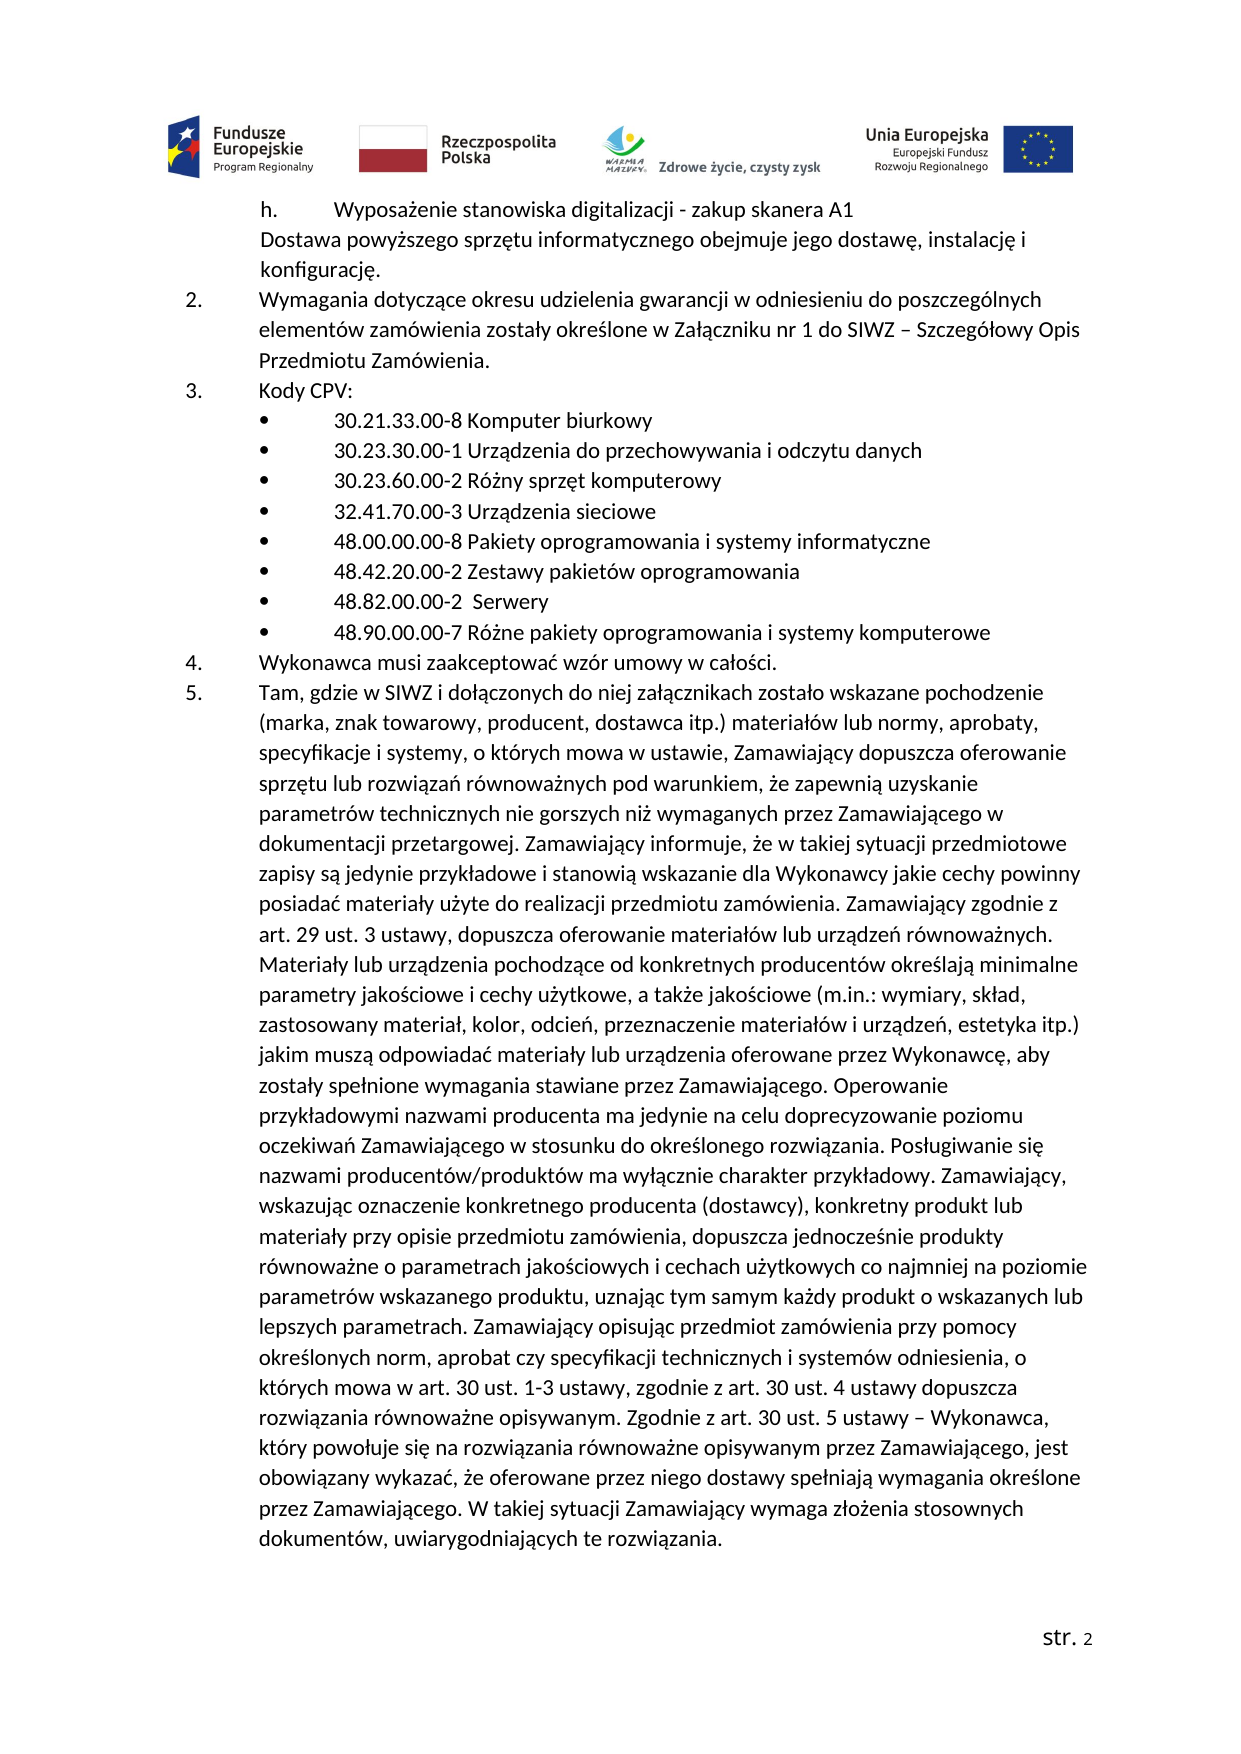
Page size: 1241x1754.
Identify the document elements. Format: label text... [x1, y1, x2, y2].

list Wykonawca musi zaakceptować wzór umowy w całości. [185, 648, 1093, 676]
list 30.23.30.00-1 Urządzenia do przechowywania i odczytu danych [260, 436, 1093, 464]
list 48.90.00.00-7 Różne pakiety oprogramowania i systemy komputerowe [260, 618, 1093, 646]
picture [147, 101, 1093, 193]
list Kody CPV: [185, 376, 1093, 404]
list Wymagania dotyczące okresu udzielenia gwarancji w odniesieniu do poszczególnych elementów zamówienia zostały określone w Załączniku nr 1 do SIWZ – Szczegółowy Opis Przedmiotu Zamówienia. [185, 285, 1093, 374]
list 48.42.20.00-2 Zestawy pakietów oprogramowania [260, 557, 1093, 585]
list Wyposażenie stanowiska digitalizacji - zakup skanera A1 [260, 148, 1093, 223]
list Tam, gdzie w SIWZ i dołączonych do niej załącznikach zostało wskazane pochodzenie (marka, znak towarowy, producent, dostawca itp.) materiałów lub normy, aprobaty, specyfikacje i systemy, o których mowa w ustawie, Zamawiający dopuszcza oferowanie sprzętu lub rozwiązań równoważnych pod warunkiem, że zapewnią uzyskanie parametrów technicznych nie gorszych niż wymaganych przez Zamawiającego w dokumentacji przetargowej. Zamawiający informuje, że w takiej sytuacji przedmiotowe zapisy są jedynie przykładowe i stanowią wskazanie dla Wykonawcy jakie cechy powinny posiadać materiały użyte do realizacji przedmiotu zamówienia. Zamawiający zgodnie z art. 29 ust. 3 ustawy, dopuszcza oferowanie materiałów lub urządzeń równoważnych. Materiały lub urządzenia pochodzące od konkretnych producentów określają minimalne parametry jakościowe i cechy użytkowe, a także jakościowe (m.in.: wymiary, skład, zastosowany materiał, kolor, odcień, przeznaczenie materiałów i urządzeń, estetyka itp.) jakim muszą odpowiadać materiały lub urządzenia oferowane przez Wykonawcę, aby zostały spełnione wymagania stawiane przez Zamawiającego. Operowanie przykładowymi nazwami producenta ma jedynie na celu doprecyzowanie poziomu oczekiwań Zamawiającego w stosunku do określonego rozwiązania. Posługiwanie się nazwami producentów/produktów ma wyłącznie charakter przykładowy. Zamawiający, wskazując oznaczenie konkretnego producenta (dostawcy), konkretny produkt lub materiały przy opisie przedmiotu zamówienia, dopuszcza jednocześnie produkty równoważne o parametrach jakościowych i cechach użytkowych co najmniej na poziomie parametrów wskazanego produktu, uznając tym samym każdy produkt o wskazanych lub lepszych parametrach. Zamawiający opisując przedmiot zamówienia przy pomocy określonych norm, aprobat czy specyfikacji technicznych i systemów odniesienia, o których mowa w art. 30 ust. 1-3 ustawy, zgodnie z art. 30 ust. 4 ustawy dopuszcza rozwiązania równoważne opisywanym. Zgodnie z art. 30 ust. 5 ustawy – Wykonawca, który powołuje się na rozwiązania równoważne opisywanym przez Zamawiającego, jest obowiązany wykazać, że oferowane przez niego dostawy spełniają wymagania określone przez Zamawiającego. W takiej sytuacji Zamawiający wymaga złożenia stosownych dokumentów, uwiarygodniających te rozwiązania. [185, 678, 1093, 1552]
list 30.23.60.00-2 Różny sprzęt komputerowy [260, 467, 1093, 494]
list 48.00.00.00-8 Pakiety oprogramowania i systemy informatyczne [260, 527, 1093, 555]
list Dostawa powyższego sprzętu informatycznego obejmuje jego dostawę, instalację i konfigurację. [260, 225, 1093, 283]
list 48.82.00.00-2 Serwery [260, 587, 1093, 615]
list 30.21.33.00-8 Komputer biurkowy [260, 406, 1093, 434]
list 32.41.70.00-3 Urządzenia sieciowe [260, 497, 1093, 525]
